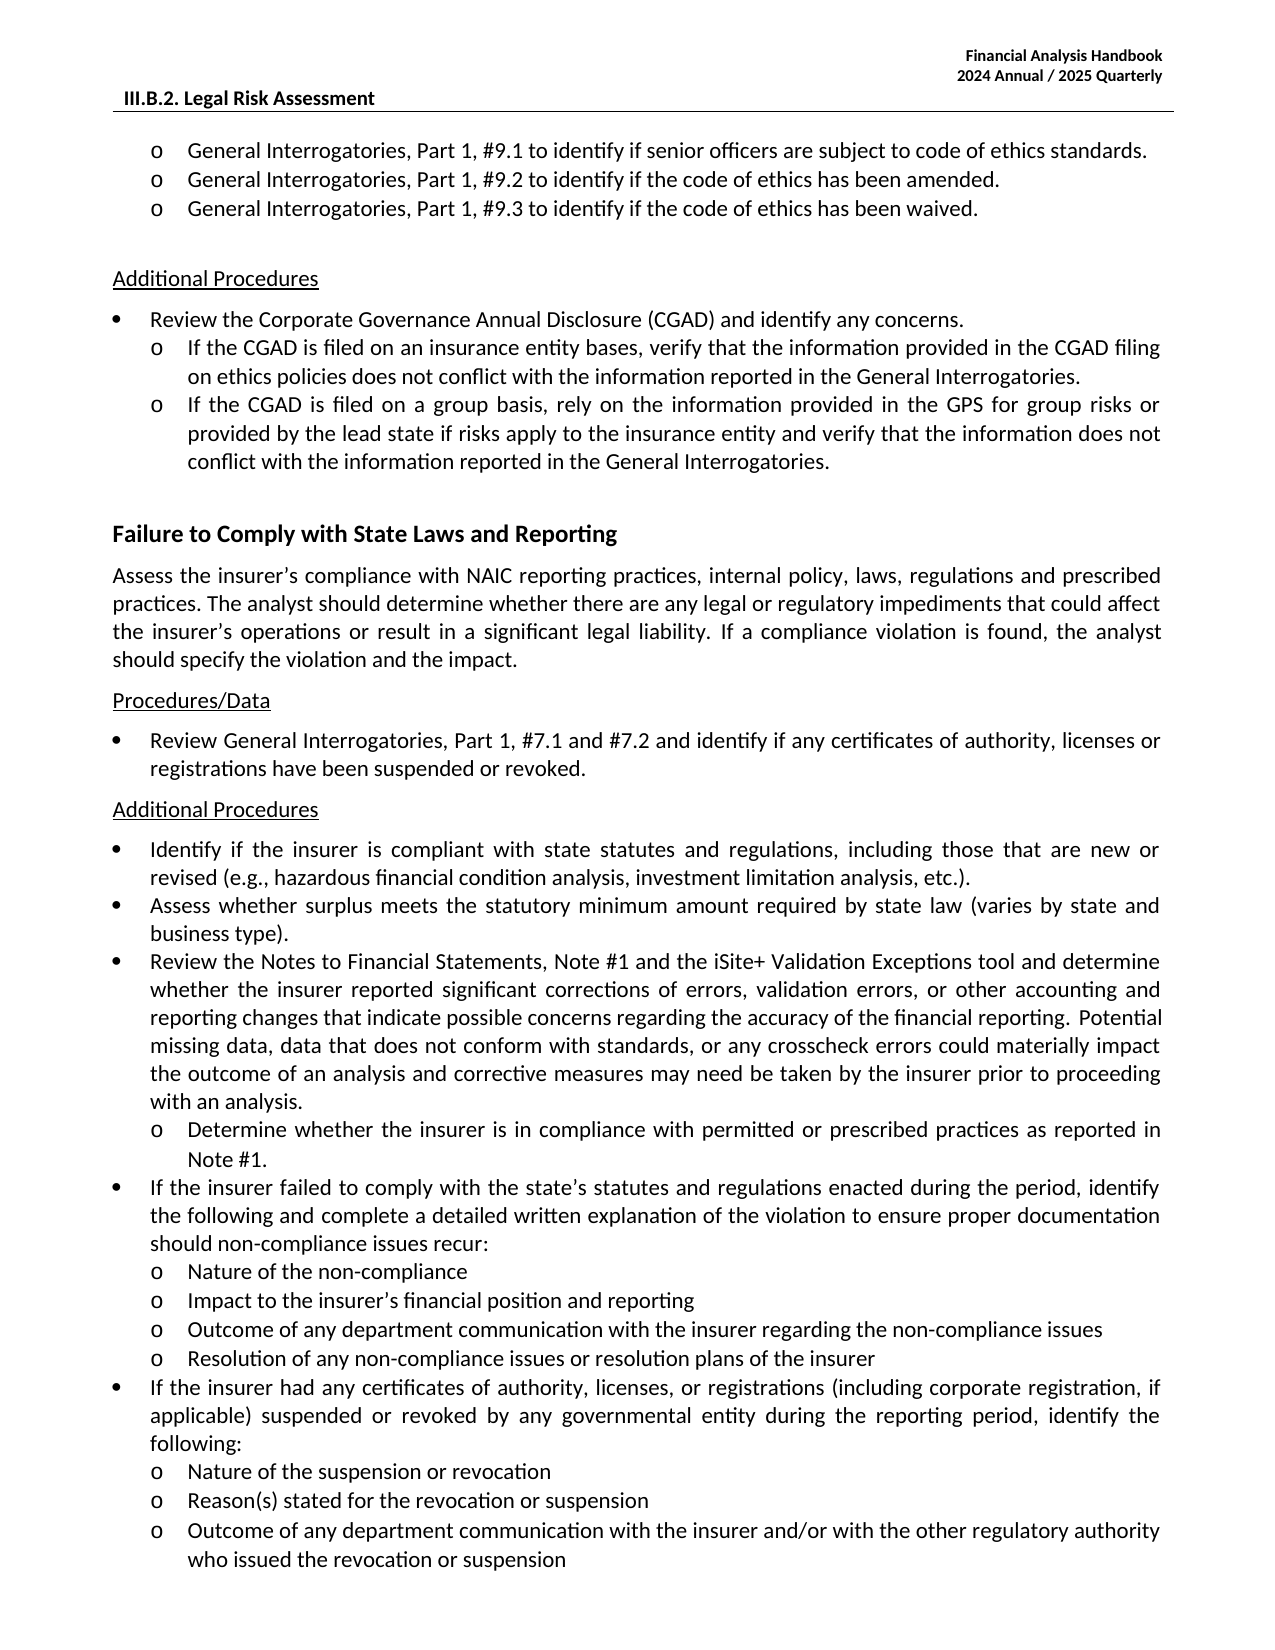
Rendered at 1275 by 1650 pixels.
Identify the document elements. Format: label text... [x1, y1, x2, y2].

list Outcome of any department communication with the insurer and/or with the other regulatory authority who issued the revocation or suspension [150, 1516, 1162, 1573]
text Failure to Comply with State Laws and Reporting [112, 518, 1162, 549]
text Additional Procedures [112, 264, 1162, 292]
list Determine whether the insurer is in compliance with permitted or prescribed practices as reported in Note #1. [150, 1116, 1162, 1173]
text Assess the insurer’s compliance with NAIC reporting practices, internal policy, laws, regulations and prescribed practices. The analyst should determine whether there are any legal or regulatory impediments that could affect the insurer’s operations or result in a significant legal liability. If a compliance violation is found, the analyst should specify the violation and the impact. [112, 561, 1162, 673]
list If the insurer failed to comply with the state’s statutes and regulations enacted during the period, identify the following and complete a detailed written explanation of the violation to ensure proper documentation should non-compliance issues recur: [112, 1173, 1162, 1257]
list Reason(s) stated for the revocation or suspension [150, 1487, 1162, 1516]
list If the CGAD is filed on a group basis, rely on the information provided in the GPS for group risks or provided by the lead state if risks apply to the insurance entity and verify that the information does not conflict with the information reported in the General Interrogatories. [150, 390, 1162, 475]
list Impact to the insurer’s financial position and reporting [150, 1286, 1162, 1315]
list Review the Corporate Governance Annual Disclosure (CGAD) and identify any concerns. [112, 305, 1162, 333]
list Nature of the non-compliance [150, 1257, 1162, 1286]
list Review General Interrogatories, Part 1, #7.1 and #7.2 and identify if any certificates of authority, licenses or registrations have been suspended or revoked. [112, 726, 1162, 782]
list General Interrogatories, Part 1, #9.3 to identify if the code of ethics has been waived. [150, 194, 1162, 224]
list General Interrogatories, Part 1, #9.2 to identify if the code of ethics has been amended. [150, 165, 1162, 194]
list Identify if the insurer is compliant with state statutes and regulations, including those that are new or revised (e.g., hazardous financial condition analysis, investment limitation analysis, etc.). [112, 835, 1162, 891]
list Review the Notes to Financial Statements, Note #1 and the iSite+ Validation Exceptions tool and determine whether the insurer reported significant corrections of errors, validation errors, or other accounting and reporting changes that indicate possible concerns regarding the accuracy of the financial reporting. Potential missing data, data that does not conform with standards, or any crosscheck errors could materially impact the outcome of an analysis and corrective measures may need be taken by the insurer prior to proceeding with an analysis. [112, 947, 1162, 1116]
list Nature of the suspension or revocation [150, 1457, 1162, 1487]
text Procedures/Data [112, 686, 1162, 714]
list Outcome of any department communication with the insurer regarding the non-compliance issues [150, 1315, 1162, 1344]
list If the insurer had any certificates of authority, licenses, or registrations (including corporate registration, if applicable) suspended or revoked by any governmental entity during the reporting period, identify the following: [112, 1373, 1162, 1457]
list Resolution of any non-compliance issues or resolution plans of the insurer [150, 1344, 1162, 1373]
list General Interrogatories, Part 1, #9.1 to identify if senior officers are subject to code of ethics standards. [150, 136, 1162, 165]
list If the CGAD is filed on an insurance entity bases, verify that the information provided in the CGAD filing on ethics policies does not conflict with the information reported in the General Interrogatories. [150, 333, 1162, 390]
list Assess whether surplus meets the statutory minimum amount required by state law (varies by state and business type). [112, 891, 1162, 947]
text Additional Procedures [112, 795, 1162, 823]
